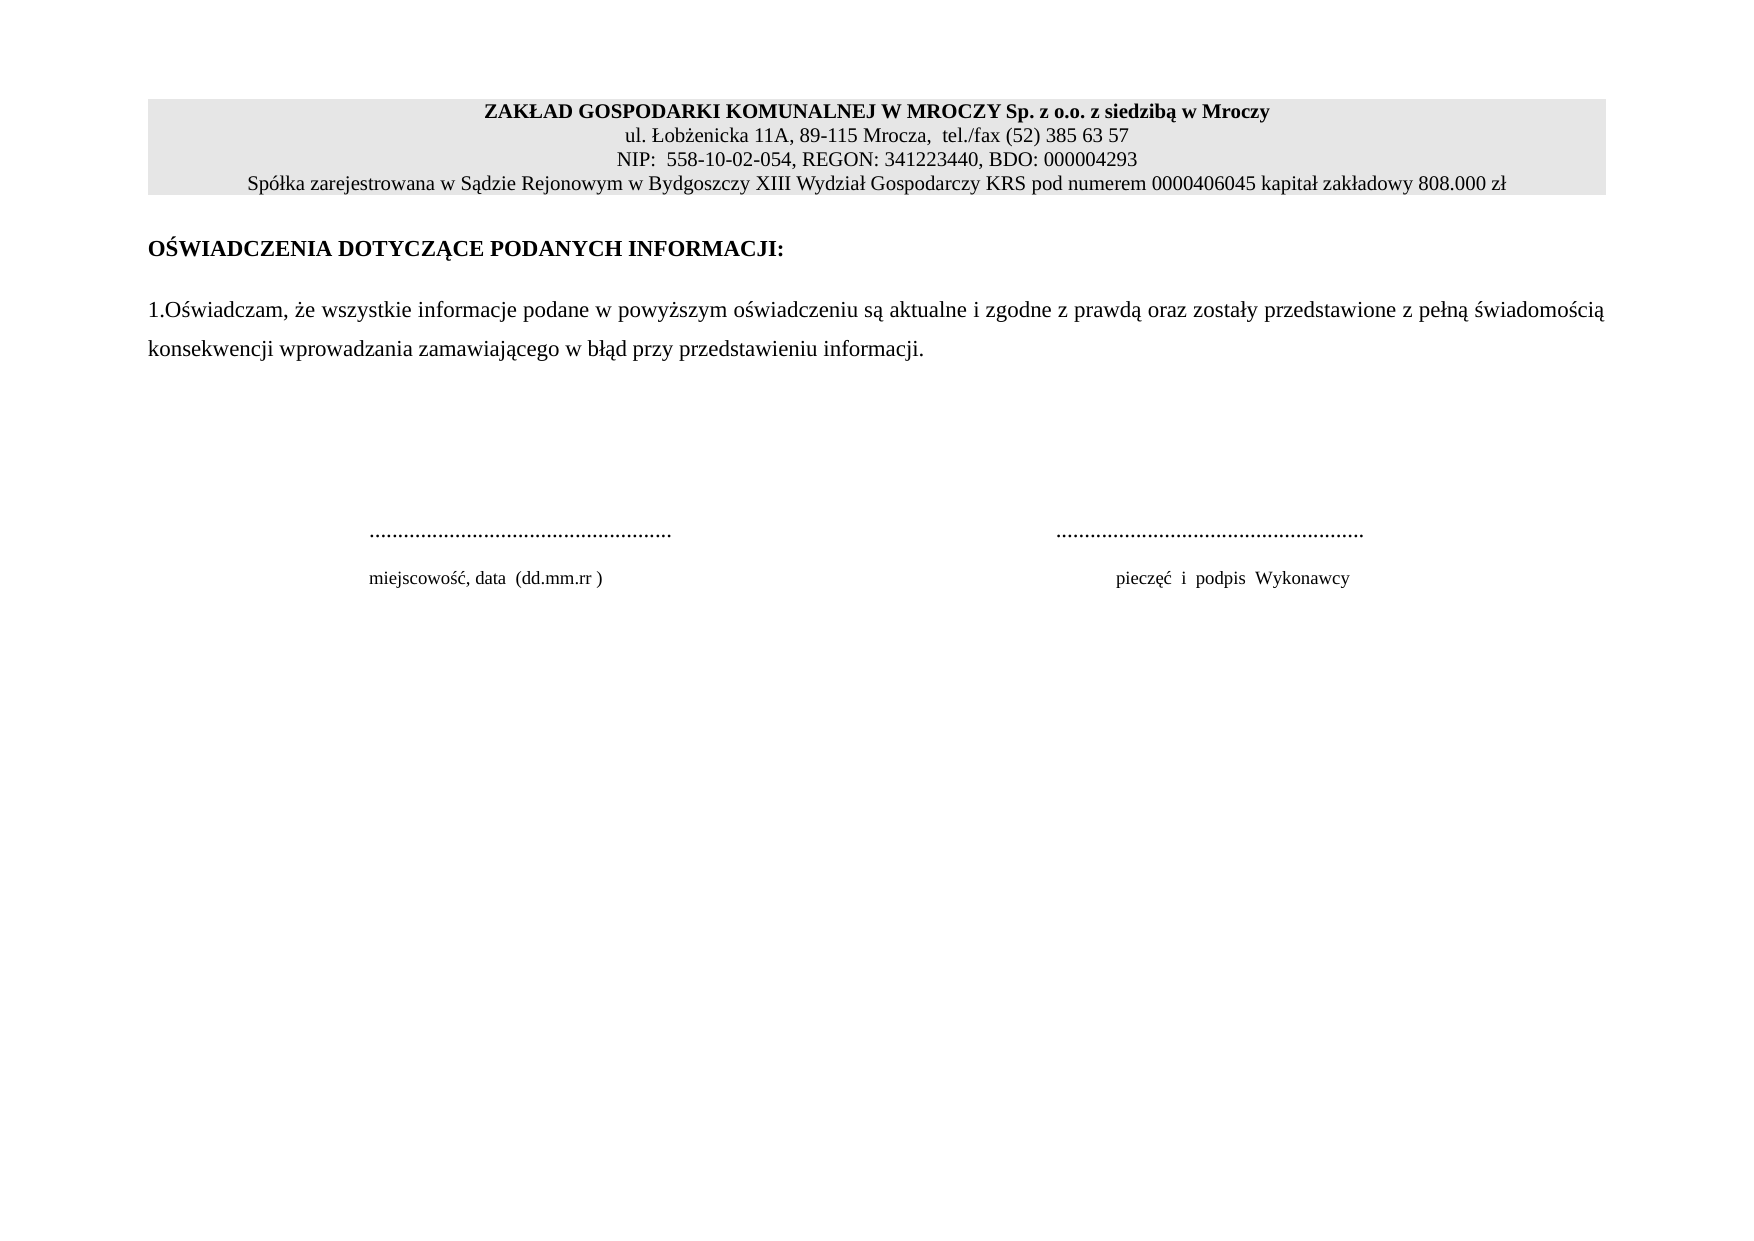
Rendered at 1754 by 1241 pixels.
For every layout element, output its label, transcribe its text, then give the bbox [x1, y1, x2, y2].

text OŚWIADCZENIA DOTYCZĄCE PODANYCH INFORMACJI: [148, 236, 1606, 262]
text ..................................................... ...................................................... [295, 516, 1606, 543]
text 1.Oświadczam, że wszystkie informacje podane w powyższym oświadczeniu są aktualne i zgodne z prawdą oraz zostały przedstawione z pełną świadomością konsekwencji wprowadzania zamawiającego w błąd przy przedstawieniu informacji. [148, 296, 1606, 362]
text miejscowość, data (dd.mm.rr ) pieczęć i podpis Wykonawcy [295, 567, 1606, 589]
